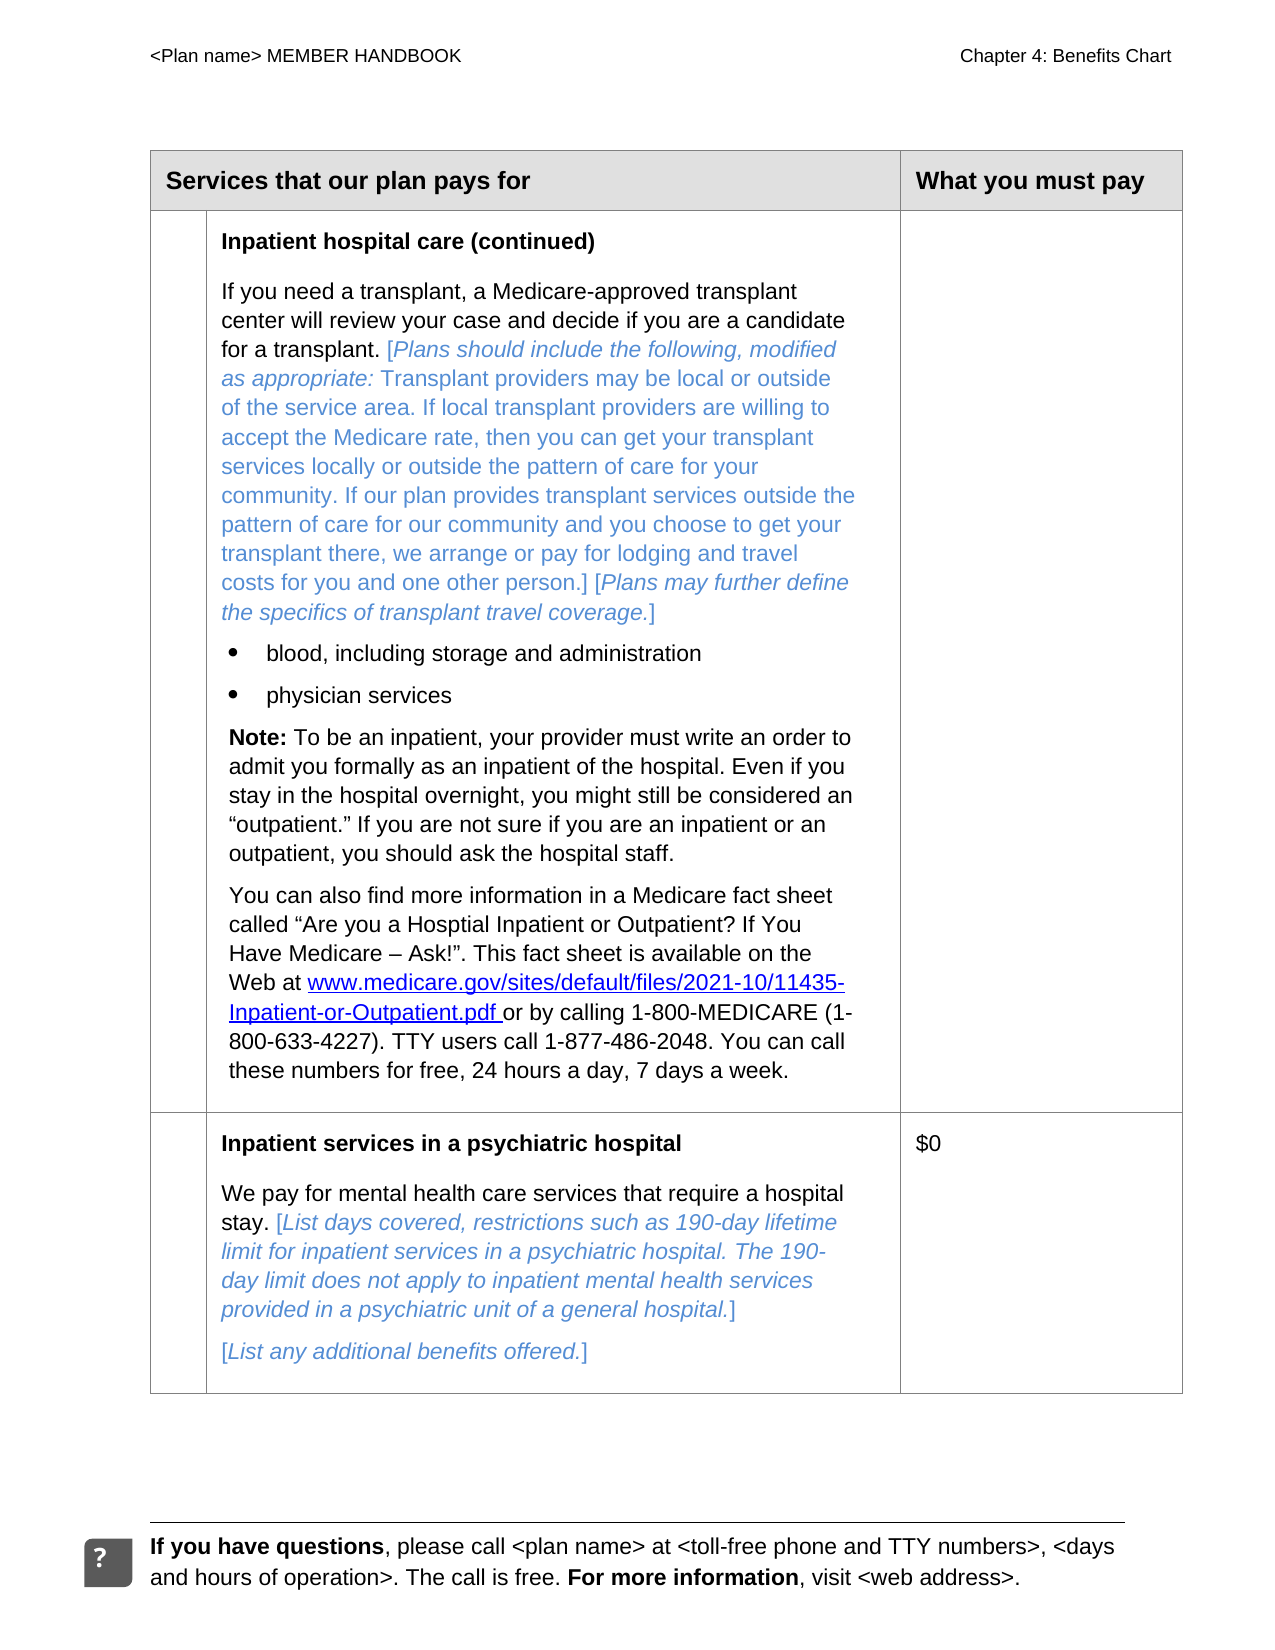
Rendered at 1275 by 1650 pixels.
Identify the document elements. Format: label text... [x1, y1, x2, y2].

table_cell Inpatient services in a psychiatric hospital We pay for mental health care services that require a hospital stay. [List days covered, restrictions such as 190-day lifetime limit for inpatient services in a psychiatric hospital. The 190-day limit does not apply to inpatient mental health services provided in a psychiatric unit of a general hospital.] [List any additional benefits offered.] [207, 1113, 900, 1393]
table_cell [901, 211, 1182, 1112]
table_cell [151, 211, 206, 1112]
table_cell Inpatient hospital care (continued) If you need a transplant, a Medicare-approved transplant center will review your case and decide if you are a candidate for a transplant. [Plans should include the following, modified as appropriate: Transplant providers may be local or outside of the service area. If local transplant providers are willing to accept the Medicare rate, then you can get your transplant services locally or outside the pattern of care for your community. If our plan provides transplant services outside the pattern of care for our community and you choose to get your transplant there, we arrange or pay for lodging and travel costs for you and one other person.] [Plans may further define the specifics of transplant travel coverage.] blood, including storage and administration physician services Note: To be an inpatient, your provider must write an order to admit you formally as an inpatient of the hospital. Even if you stay in the hospital overnight, you might still be considered an “outpatient.” If you are not sure if you are an inpatient or an outpatient, you should ask the hospital staff. You can also find more information in a Medicare fact sheet called “Are you a Hosptial Inpatient or Outpatient? If You Have Medicare – Ask!”. This fact sheet is available on the Web at www.medicare.gov/sites/default/files/2021-10/11435-Inpatient-or-Outpatient.pdf or by calling 1-800-MEDICARE (1-800-633-4227). TTY users call 1-877-486-2048. You can call these numbers for free, 24 hours a day, 7 days a week. [207, 211, 900, 1112]
table_header Services that our plan pays for [151, 151, 900, 210]
table_cell [151, 1113, 206, 1393]
table_cell $0 [901, 1113, 1182, 1393]
table_header What you must pay [901, 151, 1182, 210]
